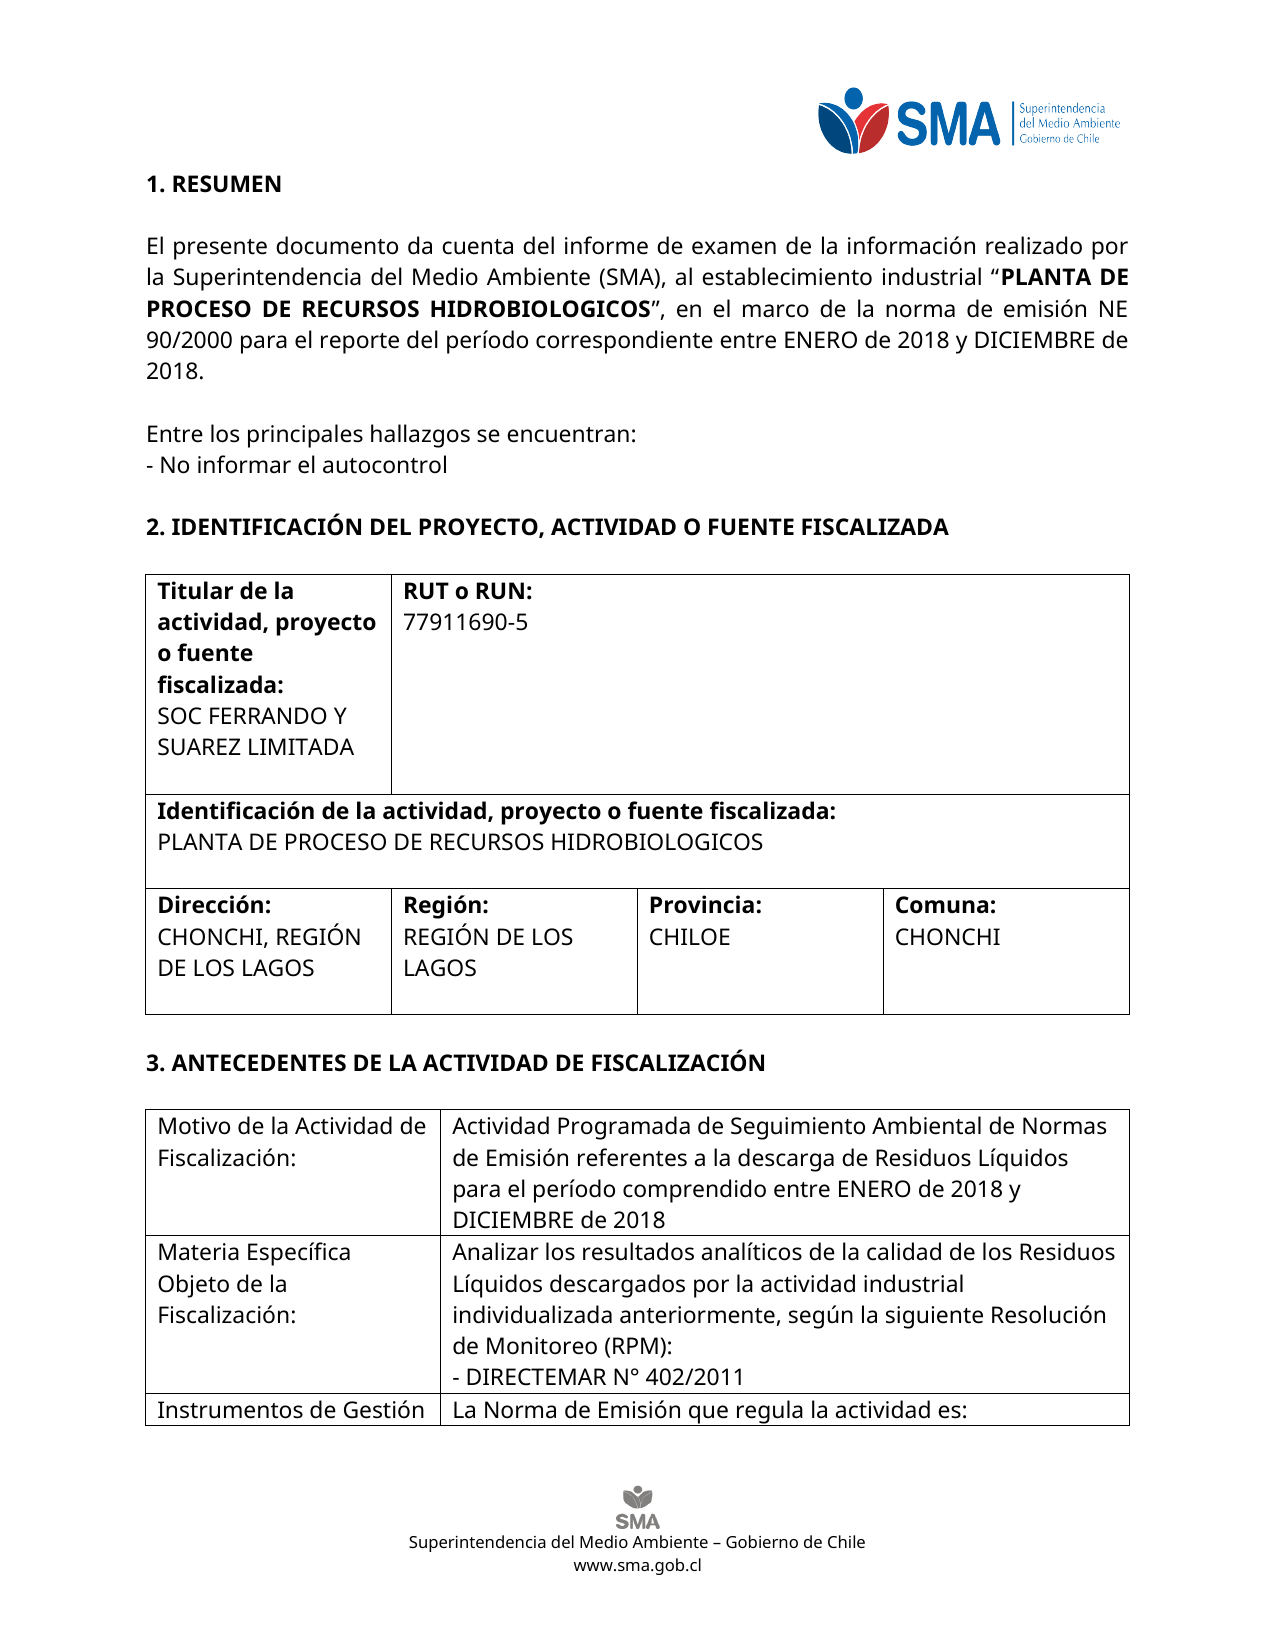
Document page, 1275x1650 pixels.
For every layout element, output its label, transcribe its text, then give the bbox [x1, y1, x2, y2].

table_cell Identificación de la actividad, proyecto o fuente fiscalizada: PLANTA DE PROCESO DE RECURSOS HIDROBIOLOGICOS [146, 795, 1129, 888]
text 2. IDENTIFICACIÓN DEL PROYECTO, ACTIVIDAD O FUENTE FISCALIZADA [146, 511, 1129, 574]
table_header Motivo de la Actividad de Fiscalización: [146, 1110, 440, 1235]
table_cell Comuna: CHONCHI [884, 889, 1129, 1014]
text 3. ANTECEDENTES DE LA ACTIVIDAD DE FISCALIZACIÓN [146, 1047, 1129, 1109]
table_cell Materia Específica Objeto de la Fiscalización: [146, 1236, 440, 1392]
text Entre los principales hallazgos se encuentran: [146, 417, 1129, 449]
table_header Titular de la actividad, proyecto o fuente fiscalizada: SOC FERRANDO Y SUAREZ LIMITADA [146, 575, 391, 793]
picture [808, 73, 1130, 168]
table_header RUT o RUN: 77911690-5 [392, 575, 1129, 793]
table_cell Provincia: CHILOE [638, 889, 883, 1014]
table_cell Dirección: CHONCHI, REGIÓN DE LOS LAGOS [146, 889, 391, 1014]
text - No informar el autocontrol [146, 449, 1129, 480]
table_cell Instrumentos de Gestión Ambiental que Regulan la Actividad Fiscalizada: [146, 1394, 440, 1425]
text El presente documento da cuenta del informe de examen de la información realizado por la Superintendencia del Medio Ambiente (SMA), al establecimiento industrial “PLANTA DE PROCESO DE RECURSOS HIDROBIOLOGICOS”, en el marco de la norma de emisión NE 90/2000 para el reporte del período correspondiente entre ENERO de 2018 y DICIEMBRE de 2018. [146, 230, 1129, 386]
text 1. RESUMEN [146, 167, 1129, 230]
picture [614, 1483, 661, 1531]
table_cell Región: REGIÓN DE LOS LAGOS [392, 889, 637, 1014]
table_cell Analizar los resultados analíticos de la calidad de los Residuos Líquidos descargados por la actividad industrial individualizada anteriormente, según la siguiente Resolución de Monitoreo (RPM): - DIRECTEMAR N° 402/2011 [441, 1236, 1129, 1392]
table_header Actividad Programada de Seguimiento Ambiental de Normas de Emisión referentes a la descarga de Residuos Líquidos para el período comprendido entre ENERO de 2018 y DICIEMBRE de 2018 [441, 1110, 1129, 1235]
